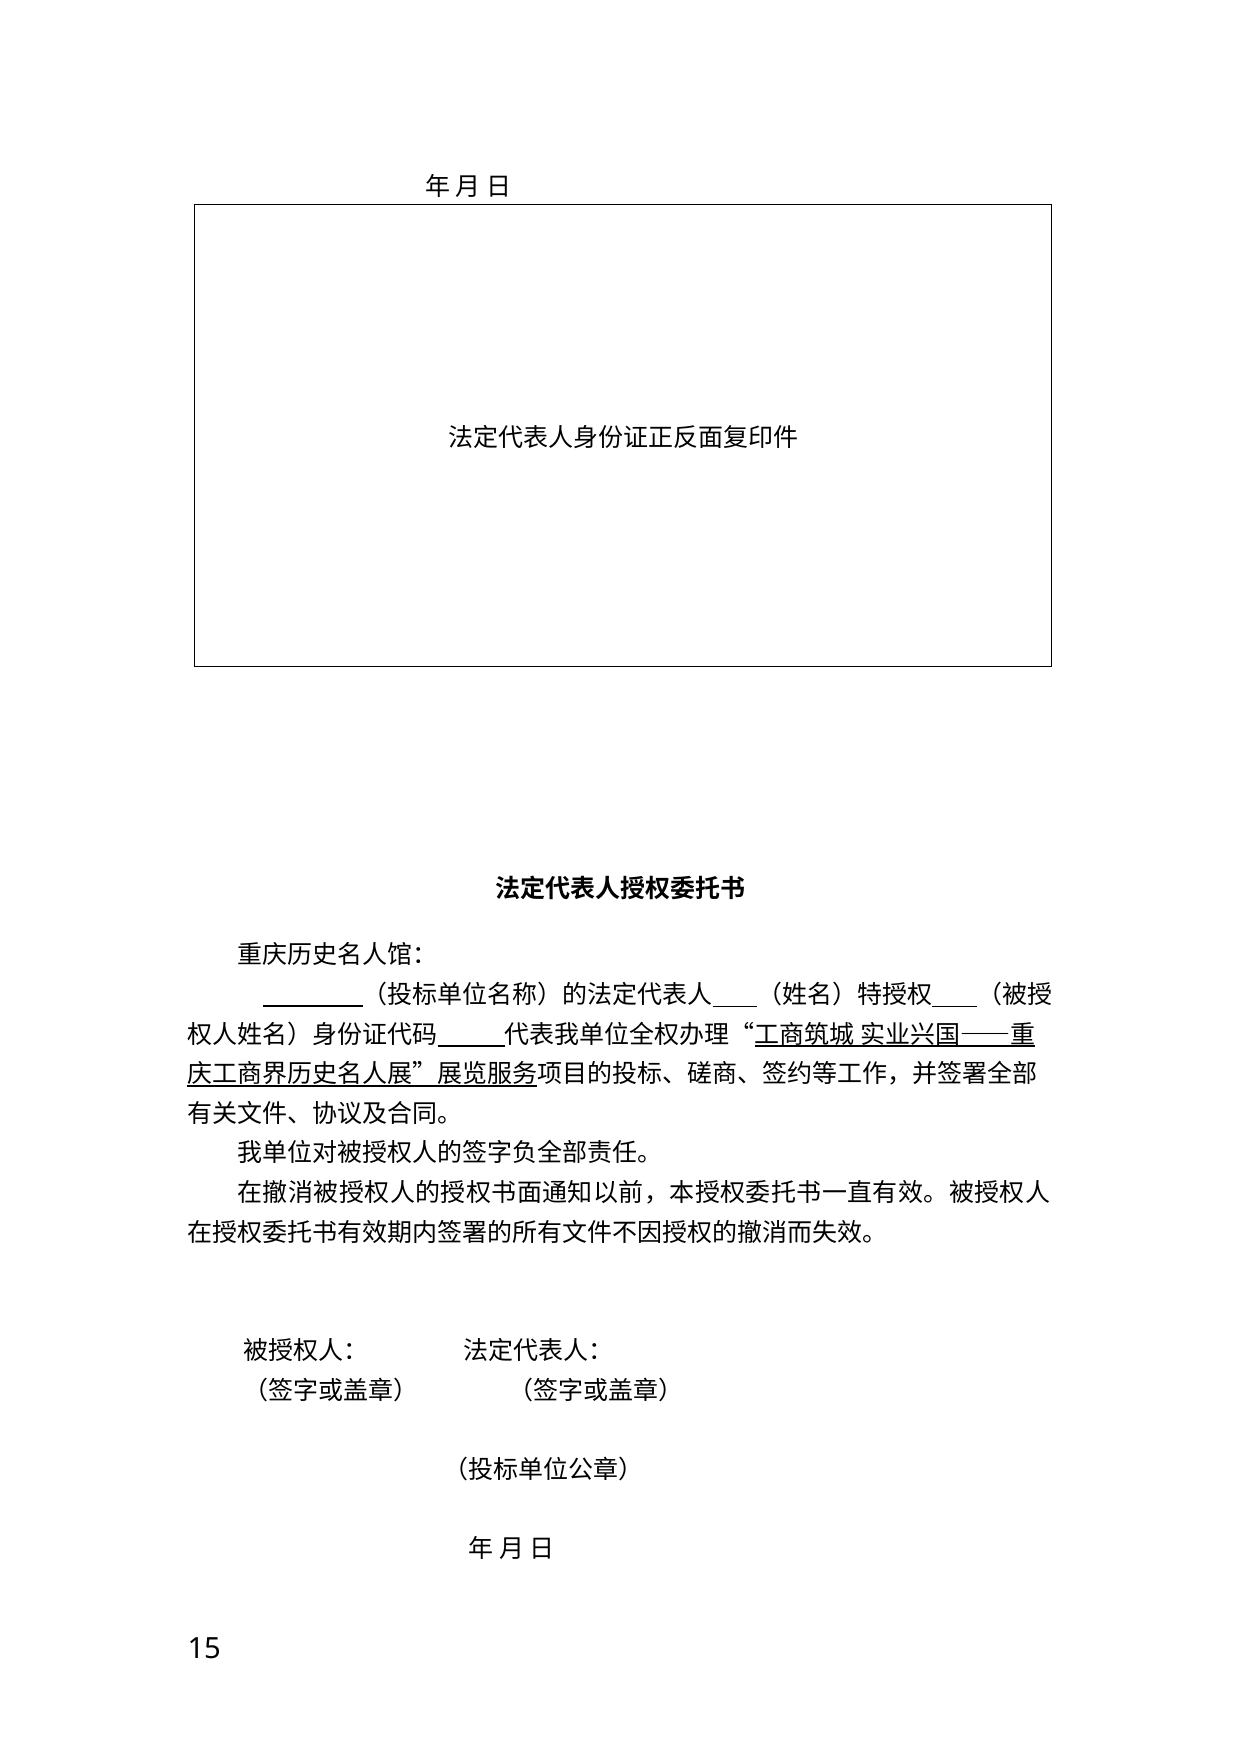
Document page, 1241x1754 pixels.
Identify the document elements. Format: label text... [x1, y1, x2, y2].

text 被授权人： 法定代表人： [187, 1329, 1053, 1369]
text 在撤消被授权人的授权书面通知以前，本授权委托书一直有效。被授权人在授权委托书有效期内签署的所有文件不因授权的撤消而失效。 [187, 1171, 1053, 1250]
text （投标单位公章） [187, 1448, 1053, 1487]
text （签字或盖章） （签字或盖章） [187, 1369, 1053, 1408]
text 年 月 日 [187, 1527, 1053, 1567]
table_header 法定代表人身份证正反面复印件 [195, 205, 1051, 666]
text 我单位对被授权人的签字负全部责任。 [187, 1131, 1053, 1171]
subtitle 法定代表人授权委托书 [187, 867, 1053, 906]
text 重庆历史名人馆： [187, 933, 1053, 973]
text 年 月 日 [187, 164, 1053, 204]
text （投标单位名称）的法定代表人 （姓名）特授权 （被授权人姓名）身份证代码 代表我单位全权办理“工商筑城 实业兴国——重庆工商界历史名人展”展览服务项目的投标、磋商、签约等工作，并签署全部有关文件、协议及合同。 [187, 973, 1053, 1131]
